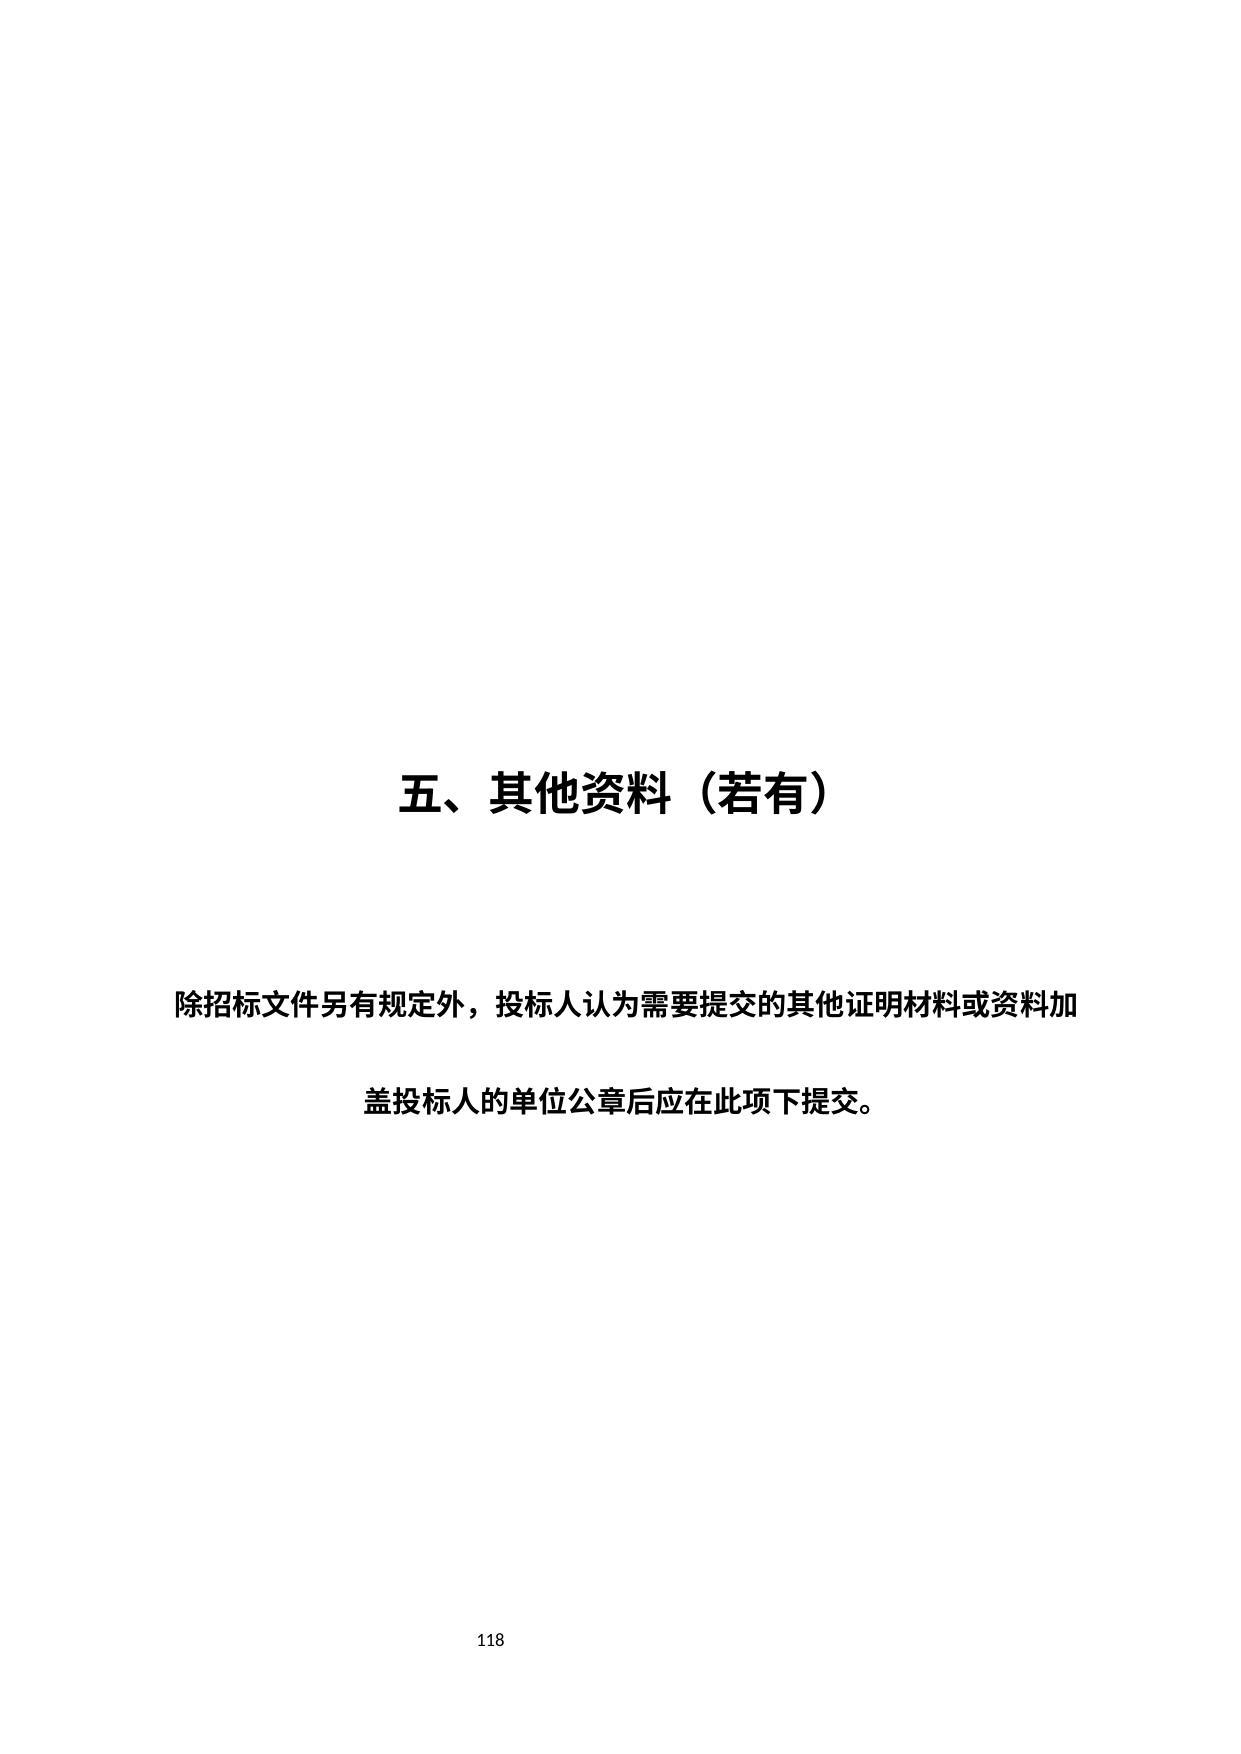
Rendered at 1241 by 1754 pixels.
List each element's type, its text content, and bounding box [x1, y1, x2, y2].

text 除招标文件另有规定外，投标人认为需要提交的其他证明材料或资料加盖投标人的单位公章后应在此项下提交。 [165, 970, 1087, 1133]
text 五、其他资料（若有） [165, 742, 1087, 839]
